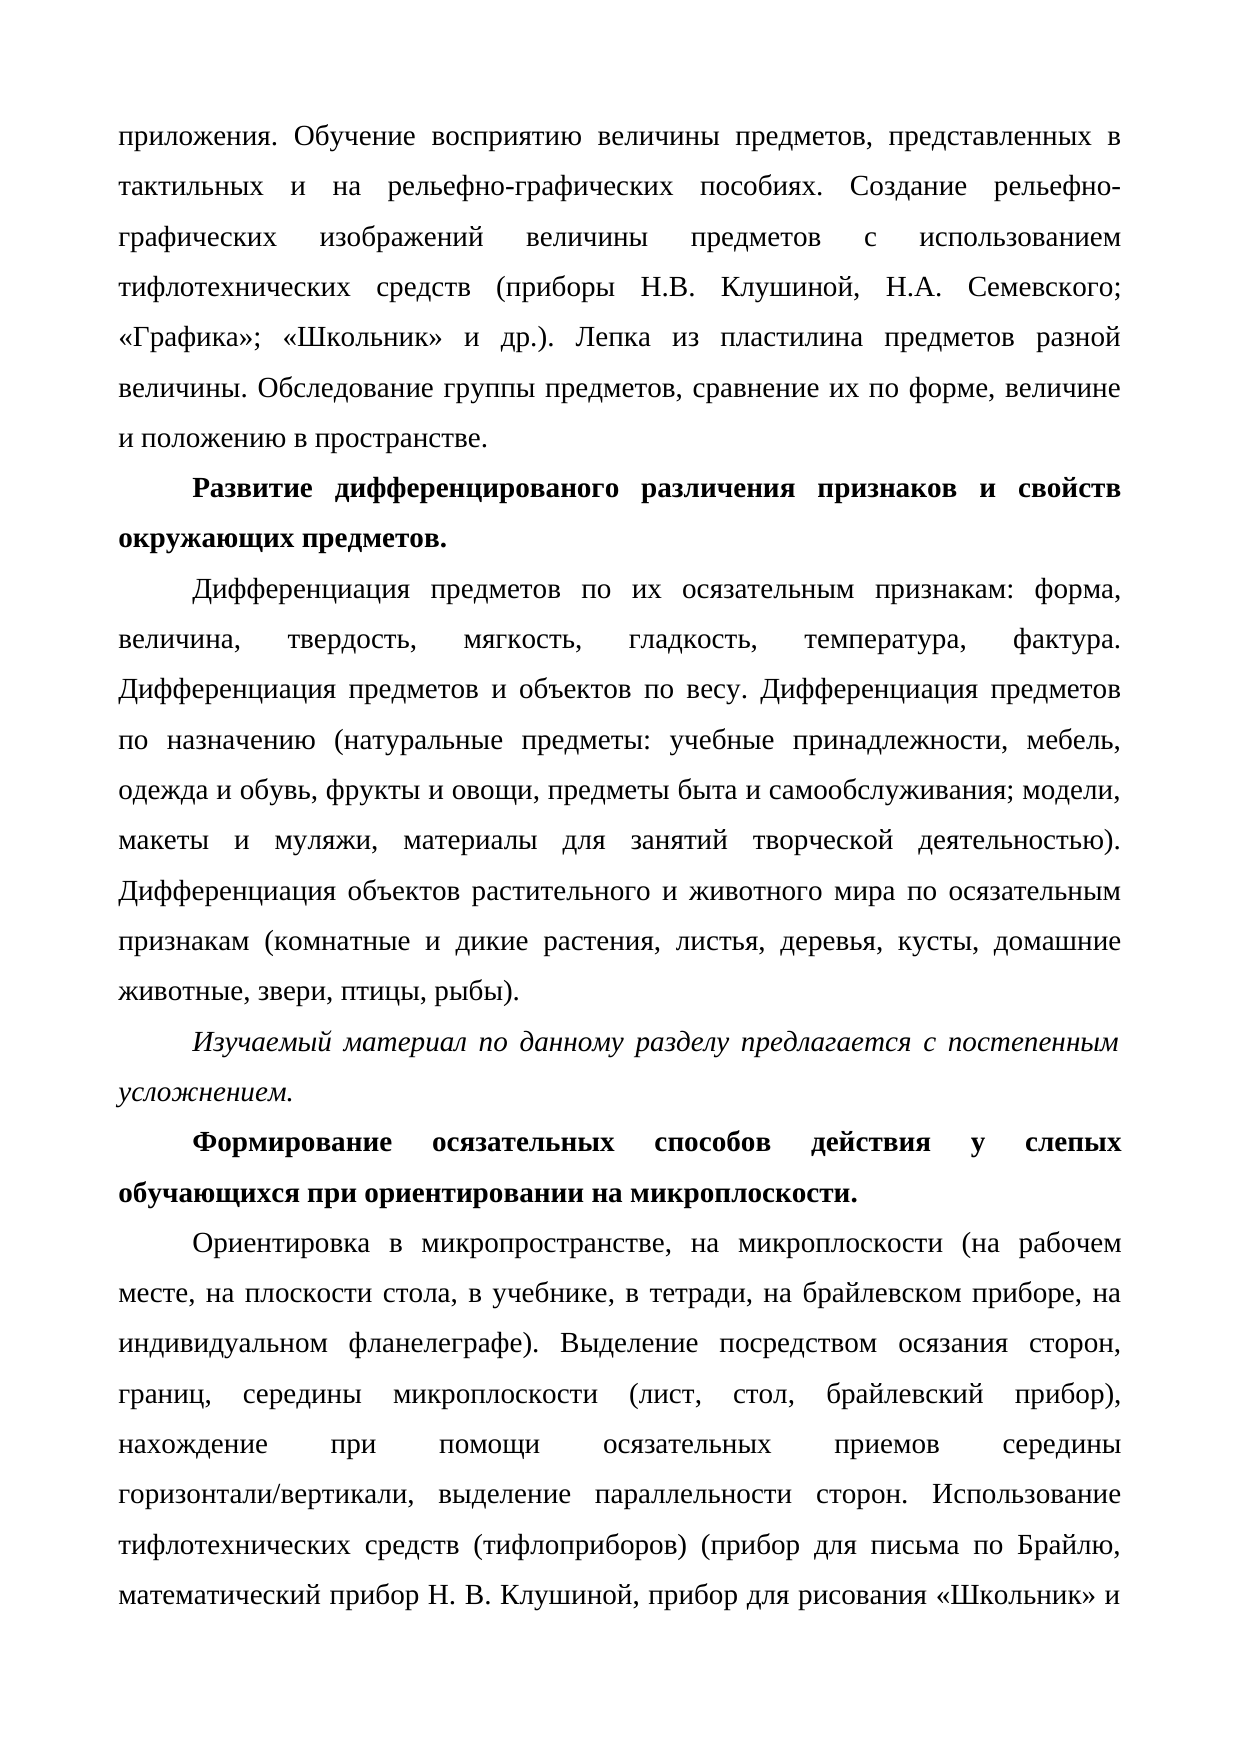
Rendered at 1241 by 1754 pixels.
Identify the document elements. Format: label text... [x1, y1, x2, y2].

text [118, 118, 1122, 453]
text Развитие дифференцированого различения признаков и свойств окружающих предметов. [118, 470, 1122, 554]
text Изучаемый материал по данному разделу предлагается с постепенным усложнением. [118, 1024, 1122, 1108]
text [118, 1225, 1122, 1611]
text Формирование осязательных способов действия у слепых обучающихся при ориентировании на микроплоскости. [118, 1124, 1122, 1208]
text Дифференциация предметов по их осязательным признакам: форма, величина, твердость, мягкость, гладкость, температура, фактура. Дифференциация предметов и объектов по весу. Дифференциация предметов по назначению (натуральные предметы: учебные принадлежности, мебель, одежда и обувь, фрукты и овощи, предметы быта и самообслуживания; модели, макеты и муляжи, материалы для занятий творческой деятельностью). Дифференциация объектов растительного и животного мира по осязательным признакам (комнатные и дикие растения, листья, деревья, кусты, домашние животные, звери, птицы, рыбы). [118, 571, 1122, 1007]
